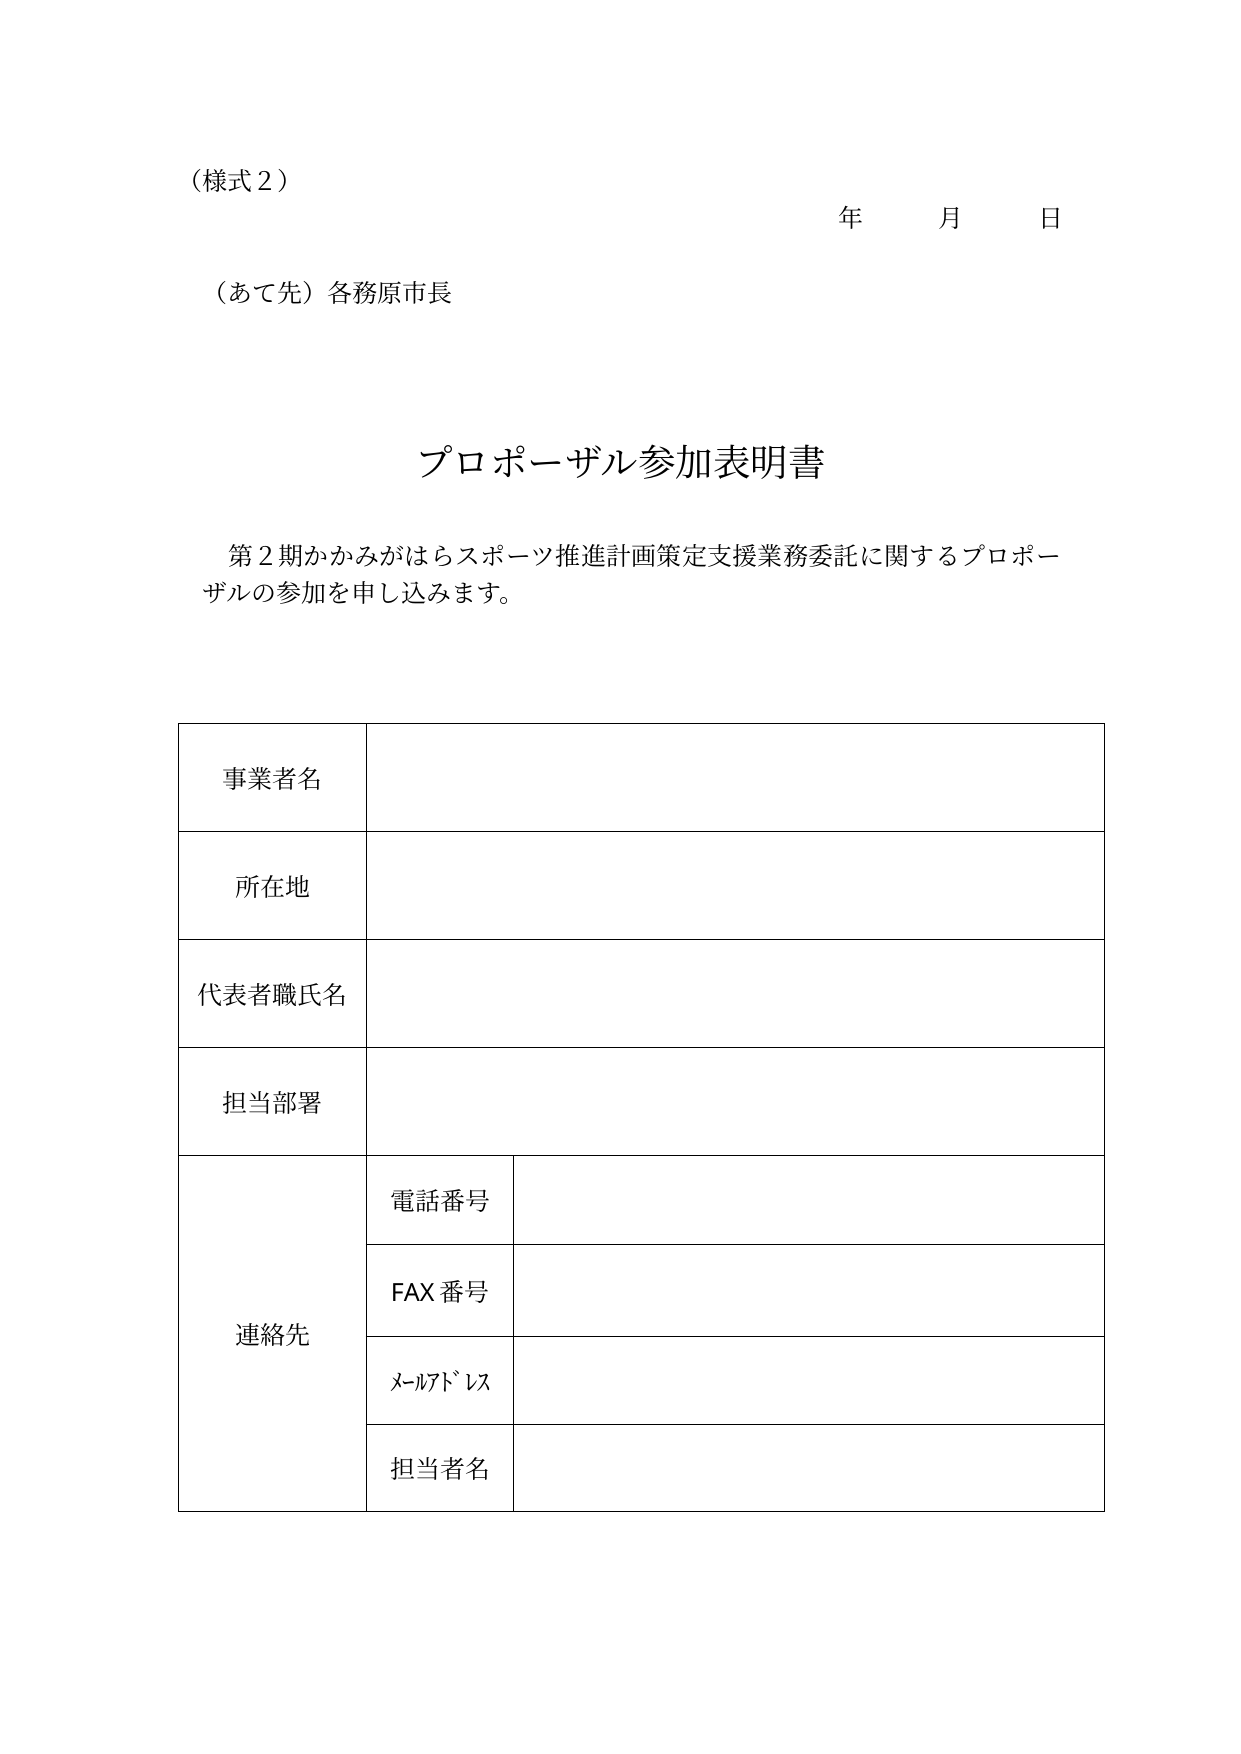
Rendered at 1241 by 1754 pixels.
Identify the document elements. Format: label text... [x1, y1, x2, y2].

text 第２期かかみがはらスポーツ推進計画策定支援業務委託に関するプロポーザルの参加を申し込みます。 [177, 536, 1063, 611]
text （あて先）各務原市長 [177, 273, 1063, 311]
table_header 事業者名 [179, 724, 366, 831]
text （様式２） [177, 161, 963, 198]
table_header [367, 724, 1104, 831]
table_cell [367, 1048, 1104, 1155]
table_cell [514, 1156, 1104, 1244]
table_cell [514, 1337, 1104, 1424]
table_cell [367, 940, 1104, 1047]
table_cell [514, 1425, 1104, 1511]
text 年 月 日 [177, 198, 1063, 236]
table_cell 代表者職氏名 [179, 940, 366, 1047]
table_cell ﾒｰﾙｱﾄﾞﾚｽ [367, 1337, 513, 1424]
table_cell 担当部署 [179, 1048, 366, 1155]
text プロポーザル参加表明書 [177, 423, 1063, 498]
table_cell 担当者名 [367, 1425, 513, 1511]
table_cell 連絡先 [179, 1156, 366, 1511]
table_cell 電話番号 [367, 1156, 513, 1244]
table_cell 所在地 [179, 832, 366, 939]
table_cell FAX番号 [367, 1245, 513, 1336]
table_cell [514, 1245, 1104, 1336]
table_cell [367, 832, 1104, 939]
